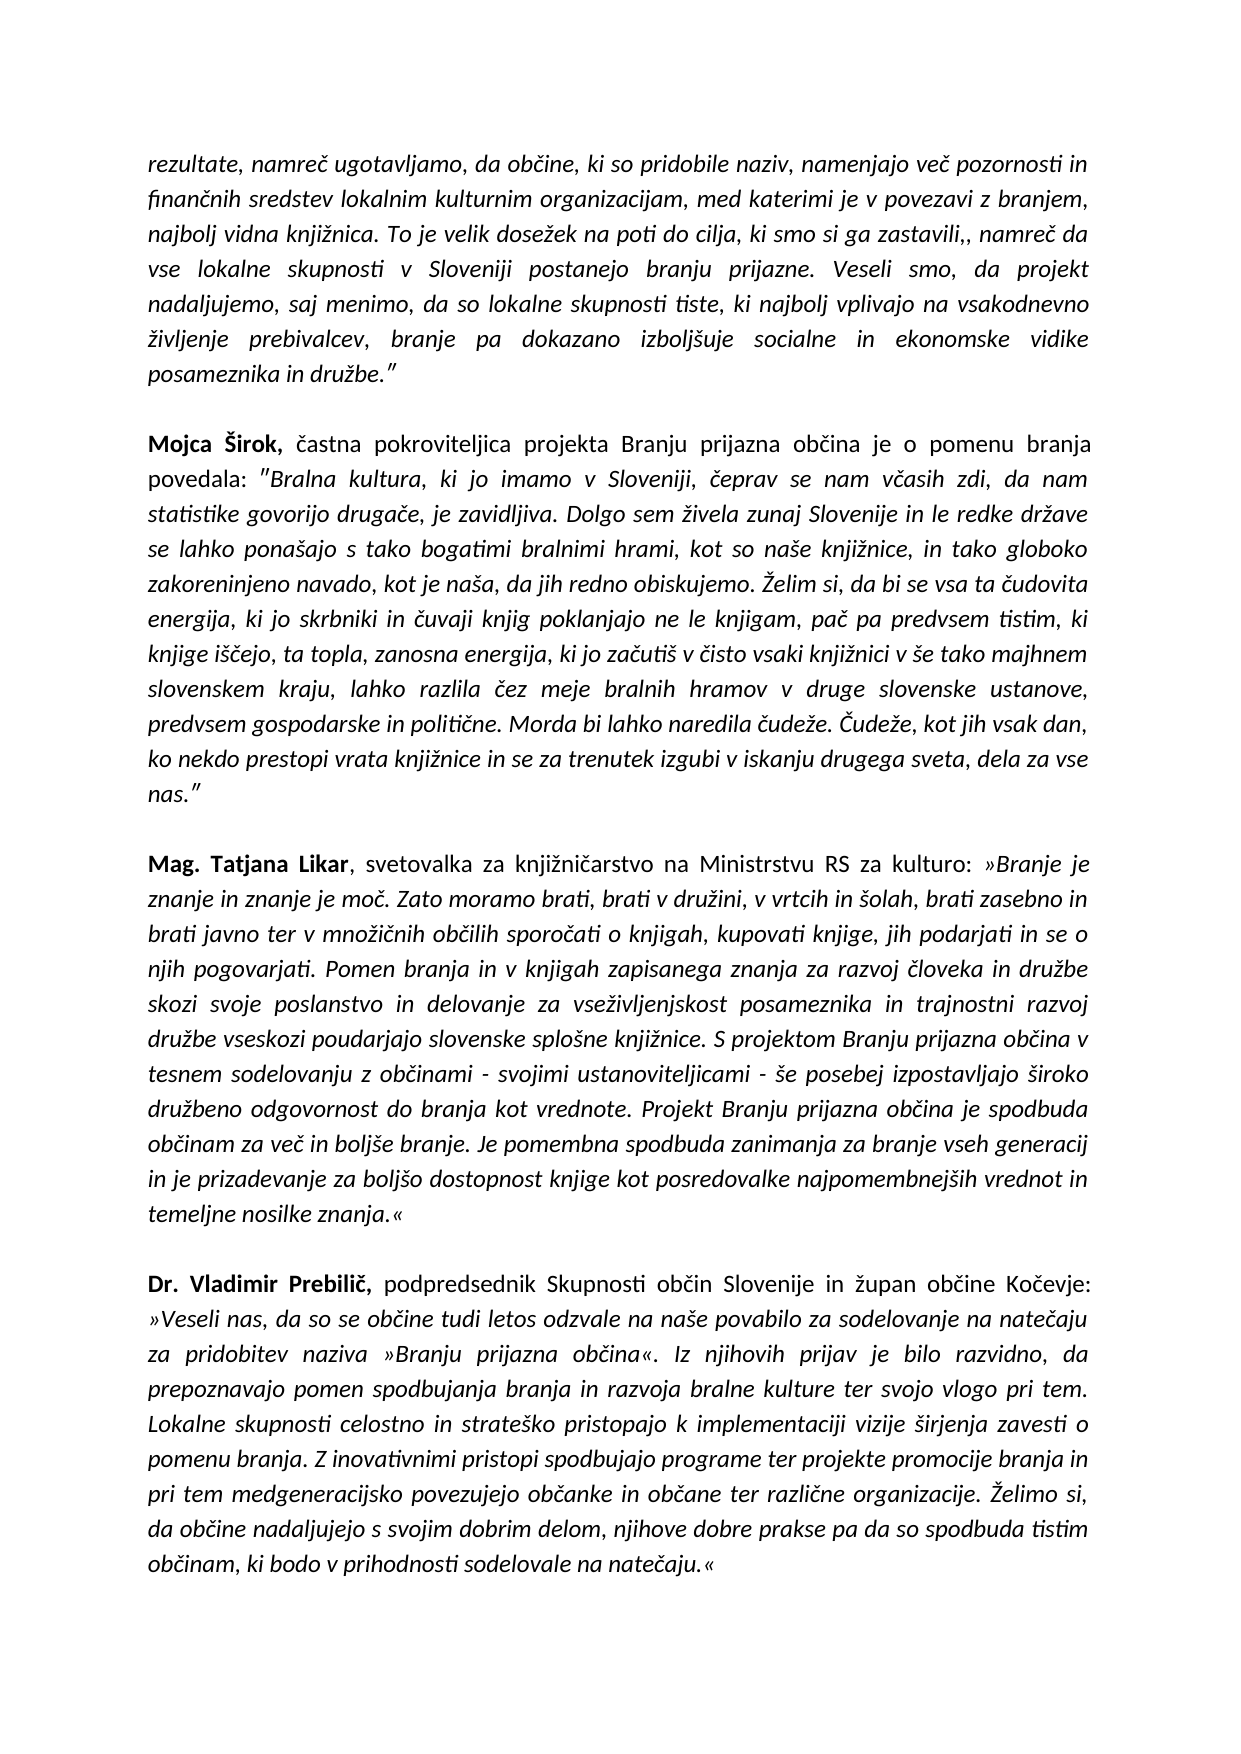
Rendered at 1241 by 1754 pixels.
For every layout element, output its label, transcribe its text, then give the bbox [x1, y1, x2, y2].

text Dr. Vladimir Prebilič, podpredsednik Skupnosti občin Slovenije in župan občine Kočevje: »Veseli nas, da so se občine tudi letos odzvale na naše povabilo za sodelovanje na natečaju za pridobitev naziva »Branju prijazna občina«. Iz njihovih prijav je bilo razvidno, da prepoznavajo pomen spodbujanja branja in razvoja bralne kulture ter svojo vlogo pri tem. Lokalne skupnosti celostno in strateško pristopajo k implementaciji vizije širjenja zavesti o pomenu branja. Z inovativnimi pristopi spodbujajo programe ter projekte promocije branja in pri tem medgeneracijsko povezujejo občanke in občane ter različne organizacije. Želimo si, da občine nadaljujejo s svojim dobrim delom, njihove dobre prakse pa da so spodbuda tistim občinam, ki bodo v prihodnosti sodelovale na natečaju.« [148, 1268, 1092, 1578]
text Mojca Širok, častna pokroviteljica projekta Branju prijazna občina je o pomenu branja povedala: ″Bralna kultura, ki jo imamo v Sloveniji, čeprav se nam včasih zdi, da nam statistike govorijo drugače, je zavidljiva. Dolgo sem živela zunaj Slovenije in le redke države se lahko ponašajo s tako bogatimi bralnimi hrami, kot so naše knjižnice, in tako globoko zakoreninjeno navado, kot je naša, da jih redno obiskujemo. Želim si, da bi se vsa ta čudovita energija, ki jo skrbniki in čuvaji knjig poklanjajo ne le knjigam, pač pa predvsem tistim, ki knjige iščejo, ta topla, zanosna energija, ki jo začutiš v čisto vsaki knjižnici v še tako majhnem slovenskem kraju, lahko razlila čez meje bralnih hramov v druge slovenske ustanove, predvsem gospodarske in politične. Morda bi lahko naredila čudeže. Čudeže, kot jih vsak dan, ko nekdo prestopi vrata knjižnice in se za trenutek izgubi v iskanju drugega sveta, dela za vse nas.″ [148, 428, 1092, 808]
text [148, 148, 1092, 388]
text Mag. Tatjana Likar, svetovalka za knjižničarstvo na Ministrstvu RS za kulturo: »Branje je znanje in znanje je moč. Zato moramo brati, brati v družini, v vrtcih in šolah, brati zasebno in brati javno ter v množičnih občilih sporočati o knjigah, kupovati knjige, jih podarjati in se o njih pogovarjati. Pomen branja in v knjigah zapisanega znanja za razvoj človeka in družbe skozi svoje poslanstvo in delovanje za vseživljenjskost posameznika in trajnostni razvoj družbe vseskozi poudarjajo slovenske splošne knjižnice. S projektom Branju prijazna občina v tesnem sodelovanju z občinami - svojimi ustanoviteljicami - še posebej izpostavljajo široko družbeno odgovornost do branja kot vrednote. Projekt Branju prijazna občina je spodbuda občinam za več in boljše branje. Je pomembna spodbuda zanimanja za branje vseh generacij in je prizadevanje za boljšo dostopnost knjige kot posredovalke najpomembnejših vrednot in temeljne nosilke znanja.« [148, 848, 1092, 1228]
